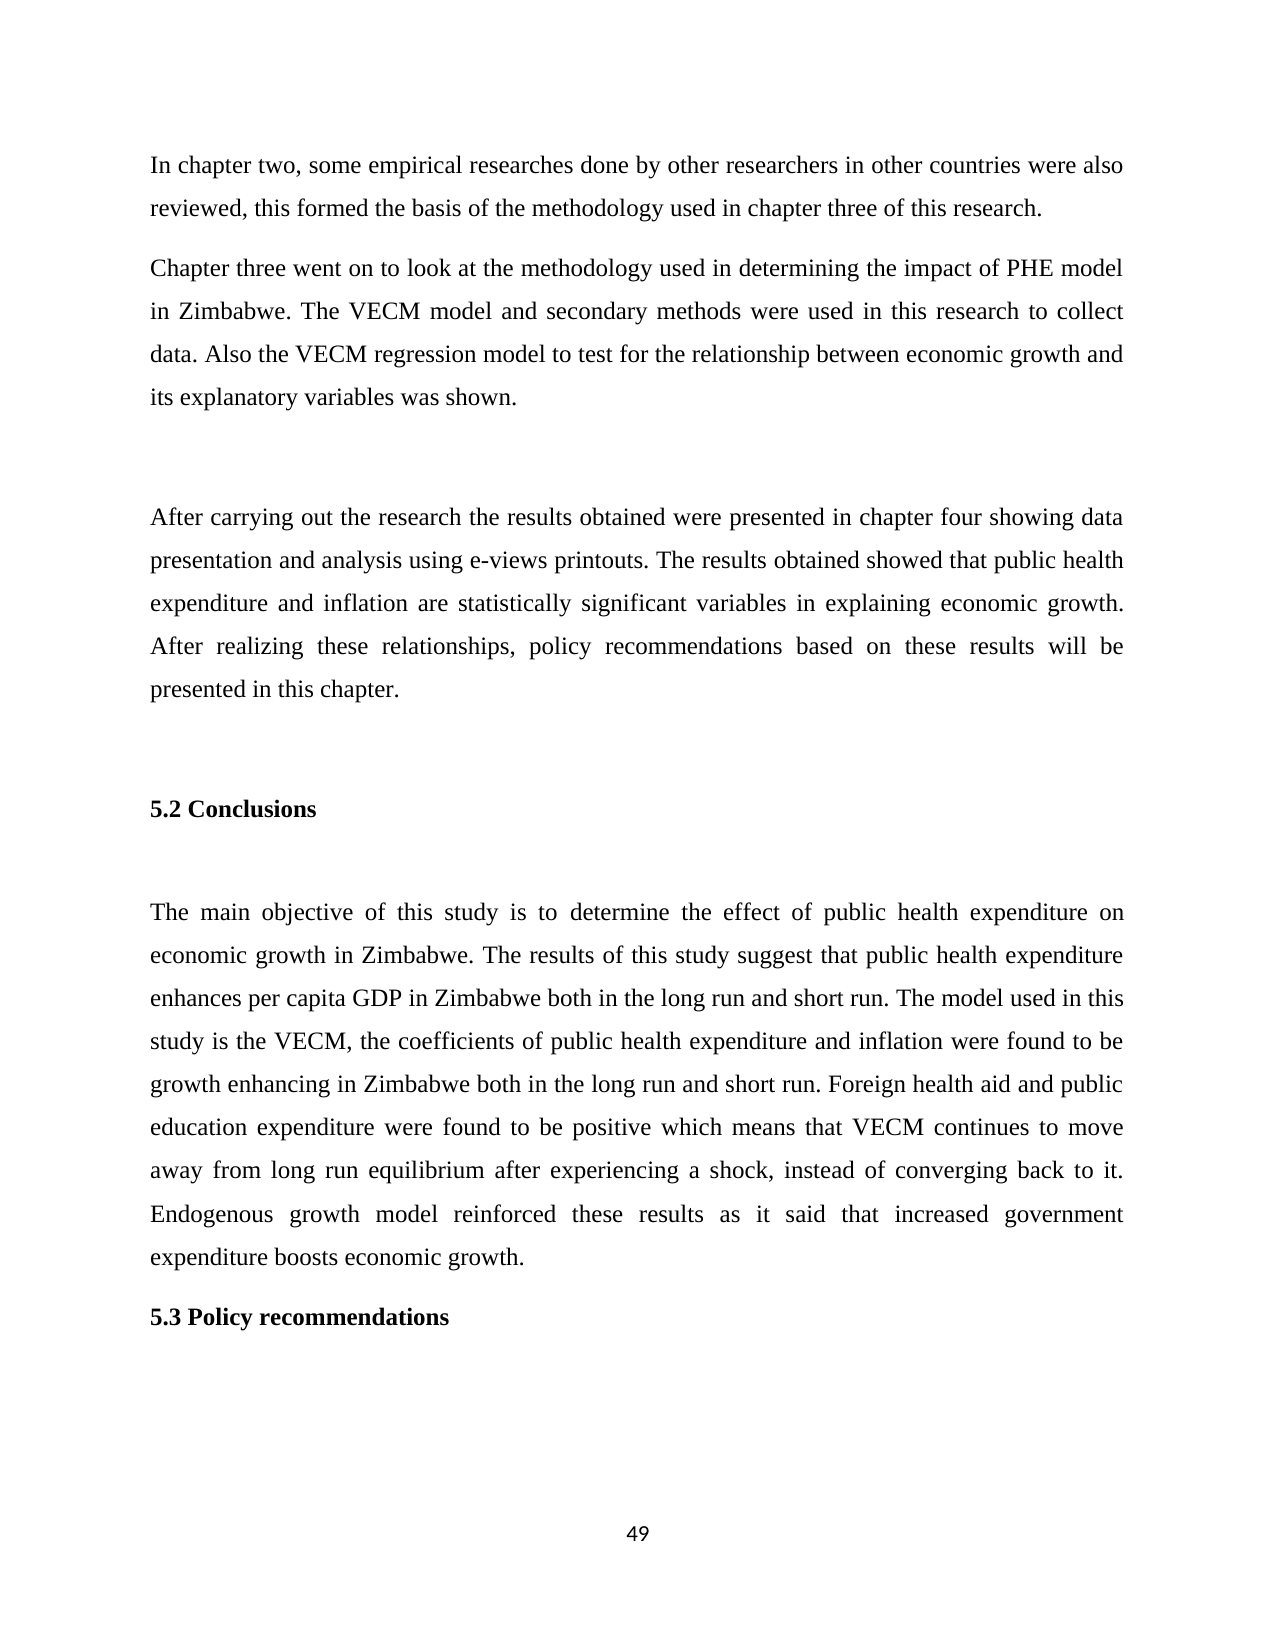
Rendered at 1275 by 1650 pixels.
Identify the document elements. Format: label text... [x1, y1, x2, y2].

text Chapter three went on to look at the methodology used in determining the impact of PHE model in Zimbabwe. The VECM model and secondary methods were used in this research to collect data. Also the VECM regression model to test for the relationship between economic growth and its explanatory variables was shown. [150, 253, 1125, 411]
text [150, 150, 1125, 222]
subtitle 5.2 Conclusions [150, 794, 1125, 823]
text After carrying out the research the results obtained were presented in chapter four showing data presentation and analysis using e-views printouts. The results obtained showed that public health expenditure and inflation are statistically significant variables in explaining economic growth. After realizing these relationships, policy recommendations based on these results will be presented in this chapter. [150, 502, 1125, 703]
text The main objective of this study is to determine the effect of public health expenditure on economic growth in Zimbabwe. The results of this study suggest that public health expenditure enhances per capita GDP in Zimbabwe both in the long run and short run. The model used in this study is the VECM, the coefficients of public health expenditure and inflation were found to be growth enhancing in Zimbabwe both in the long run and short run. Foreign health aid and public education expenditure were found to be positive which means that VECM continues to move away from long run equilibrium after experiencing a shock, instead of converging back to it. Endogenous growth model reinforced these results as it said that increased government expenditure boosts economic growth. [150, 897, 1125, 1271]
subtitle 5.3 Policy recommendations [150, 1302, 1125, 1330]
